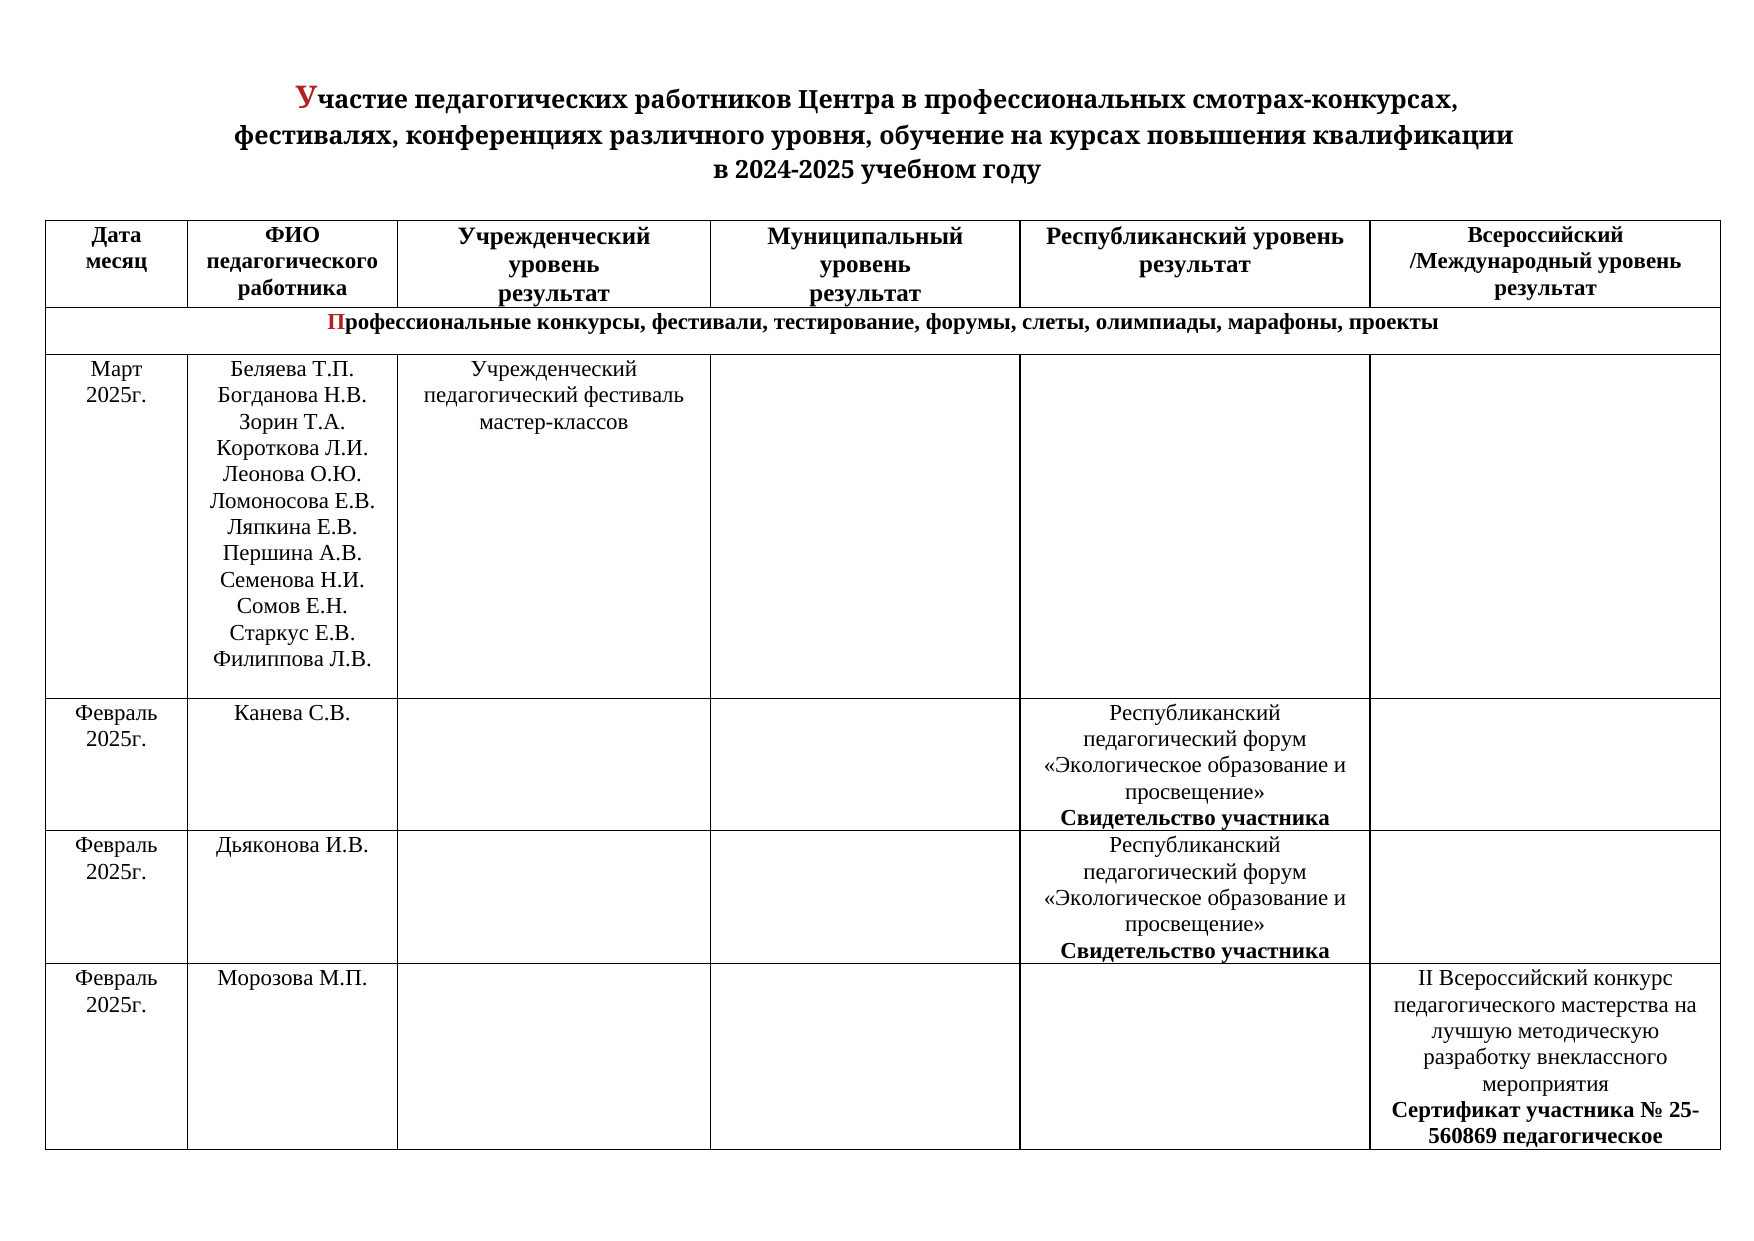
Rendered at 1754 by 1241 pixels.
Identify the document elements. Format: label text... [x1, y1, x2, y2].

table_cell Февраль 2025г. [46, 831, 187, 963]
table_cell [1371, 355, 1720, 698]
table_header Учрежденческий уровень результат [398, 221, 710, 307]
table_cell Февраль 2025г. [46, 964, 187, 1149]
table_cell [1371, 699, 1720, 830]
table_cell Республиканский педагогический форум «Экологическое образование и просвещение» Свидетельство участника [1021, 699, 1369, 830]
table_header Дата месяц [46, 221, 187, 307]
table_cell [711, 699, 1019, 830]
table_cell Дьяконова И.В. [188, 831, 397, 963]
table_cell [711, 355, 1019, 698]
table_cell Март 2025г. [46, 355, 187, 698]
table_cell Профессиональные конкурсы, фестивали, тестирование, форумы, слеты, олимпиады, марафоны, проекты [46, 308, 1720, 354]
table_cell [711, 964, 1019, 1149]
table_cell Канева С.В. [188, 699, 397, 830]
table_header ФИО педагогического работника [188, 221, 397, 307]
table_cell Республиканский педагогический форум «Экологическое образование и просвещение» Свидетельство участника [1021, 831, 1369, 963]
table_cell [1021, 964, 1369, 1149]
table_cell [398, 964, 710, 1149]
table_cell [1021, 355, 1369, 698]
table_cell [398, 831, 710, 963]
table_cell [1371, 831, 1720, 963]
table_header Муниципальный уровень результат [711, 221, 1019, 307]
table_cell Морозова М.П. [188, 964, 397, 1149]
text фестивалях, конференциях различного уровня, обучение на курсах повышения квалификации [75, 118, 1679, 152]
table_cell Учрежденческий педагогический фестиваль мастер-классов [398, 355, 710, 698]
table_header Всероссийский /Международный уровень результат [1371, 221, 1720, 307]
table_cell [1371, 964, 1720, 1149]
text в 2024-2025 учебном году [75, 152, 1679, 186]
table_cell [711, 831, 1019, 963]
table_cell [398, 699, 710, 830]
table_cell Февраль 2025г. [46, 699, 187, 830]
text Участие педагогических работников Центра в профессиональных смотрах-конкурсах, [75, 75, 1679, 118]
table_header Республиканский уровень результат [1021, 221, 1369, 307]
table_cell Беляева Т.П. Богданова Н.В. Зорин Т.А. Короткова Л.И. Леонова О.Ю. Ломоносова Е.В. Ляпкина Е.В. Першина А.В. Семенова Н.И. Сомов Е.Н. Старкус Е.В. Филиппова Л.В. [188, 355, 397, 698]
